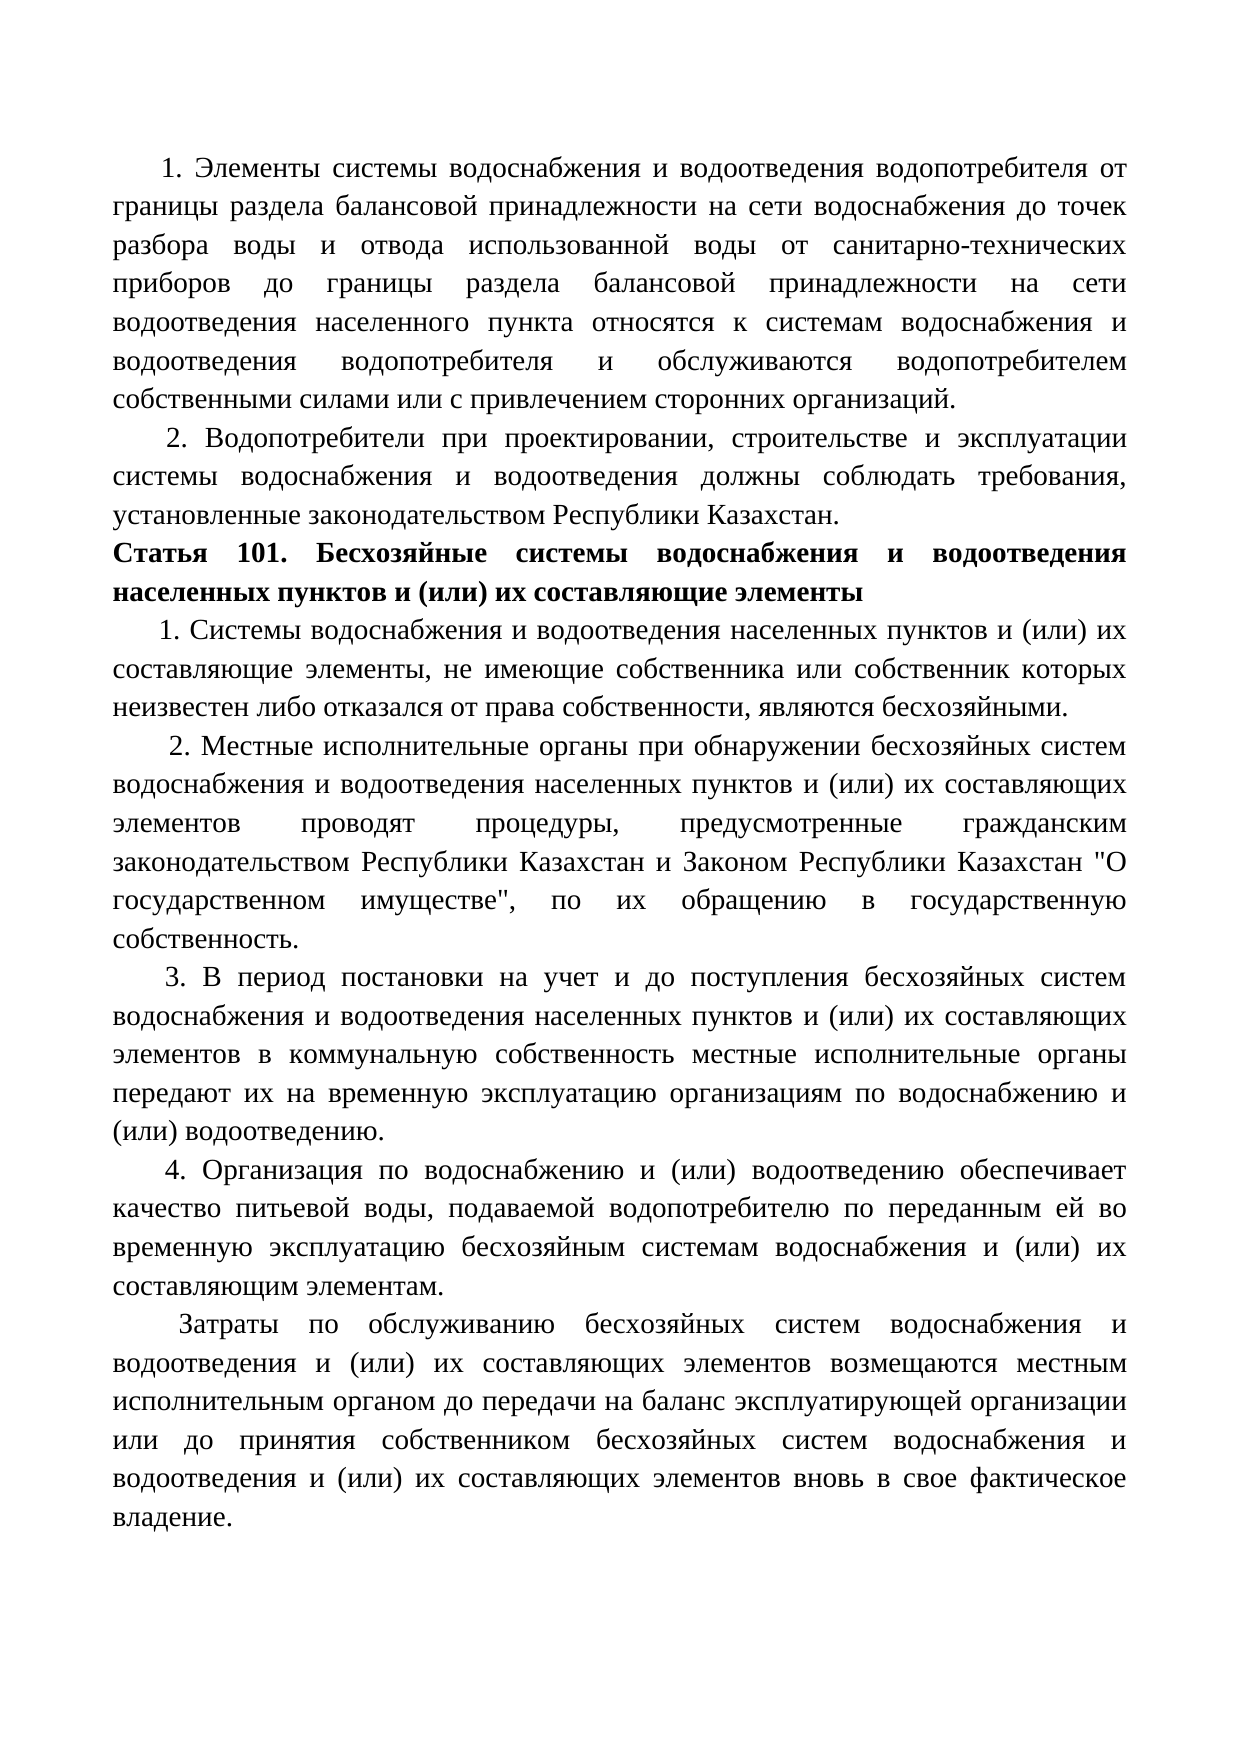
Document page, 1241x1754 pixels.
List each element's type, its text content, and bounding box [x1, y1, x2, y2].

text 3. В период постановки на учет и до поступления бесхозяйных систем водоснабжения и водоотведения населенных пунктов и (или) их составляющих элементов в коммунальную собственность местные исполнительные органы передают их на временную эксплуатацию организациям по водоснабжению и (или) водоотведению. [112, 959, 1128, 1147]
text 1. Системы водоснабжения и водоотведения населенных пунктов и (или) их составляющие элементы, не имеющие собственника или собственник которых неизвестен либо отказался от права собственности, являются бесхозяйными. [112, 612, 1128, 723]
text Статья 101. Бесхозяйные системы водоснабжения и водоотведения населенных пунктов и (или) их составляющие элементы [112, 535, 1128, 607]
text 4. Организация по водоснабжению и (или) водоотведению обеспечивает качество питьевой воды, подаваемой водопотребителю по переданным ей во временную эксплуатацию бесхозяйным системам водоснабжения и (или) их составляющим элементам. [112, 1152, 1128, 1301]
text 1. Элементы системы водоснабжения и водоотведения водопотребителя от границы раздела балансовой принадлежности на сети водоснабжения до точек разбора воды и отвода использованной воды от санитарно-технических приборов до границы раздела балансовой принадлежности на сети водоотведения населенного пункта относятся к системам водоснабжения и водоотведения водопотребителя и обслуживаются водопотребителем собственными силами или с привлечением сторонних организаций. [112, 150, 1128, 415]
text 2. Местные исполнительные органы при обнаружении бесхозяйных систем водоснабжения и водоотведения населенных пунктов и (или) их составляющих элементов проводят процедуры, предусмотренные гражданским законодательством Республики Казахстан и Законом Республики Казахстан "О государственном имуществе", по их обращению в государственную собственность. [112, 728, 1128, 954]
text 2. Водопотребители при проектировании, строительстве и эксплуатации системы водоснабжения и водоотведения должны соблюдать требования, установленные законодательством Республики Казахстан. [112, 420, 1128, 530]
text Затраты по обслуживанию бесхозяйных систем водоснабжения и водоотведения и (или) их составляющих элементов возмещаются местным исполнительным органом до передачи на баланс эксплуатирующей организации или до принятия собственником бесхозяйных систем водоснабжения и водоотведения и (или) их составляющих элементов вновь в свое фактическое владение. [112, 1306, 1128, 1532]
